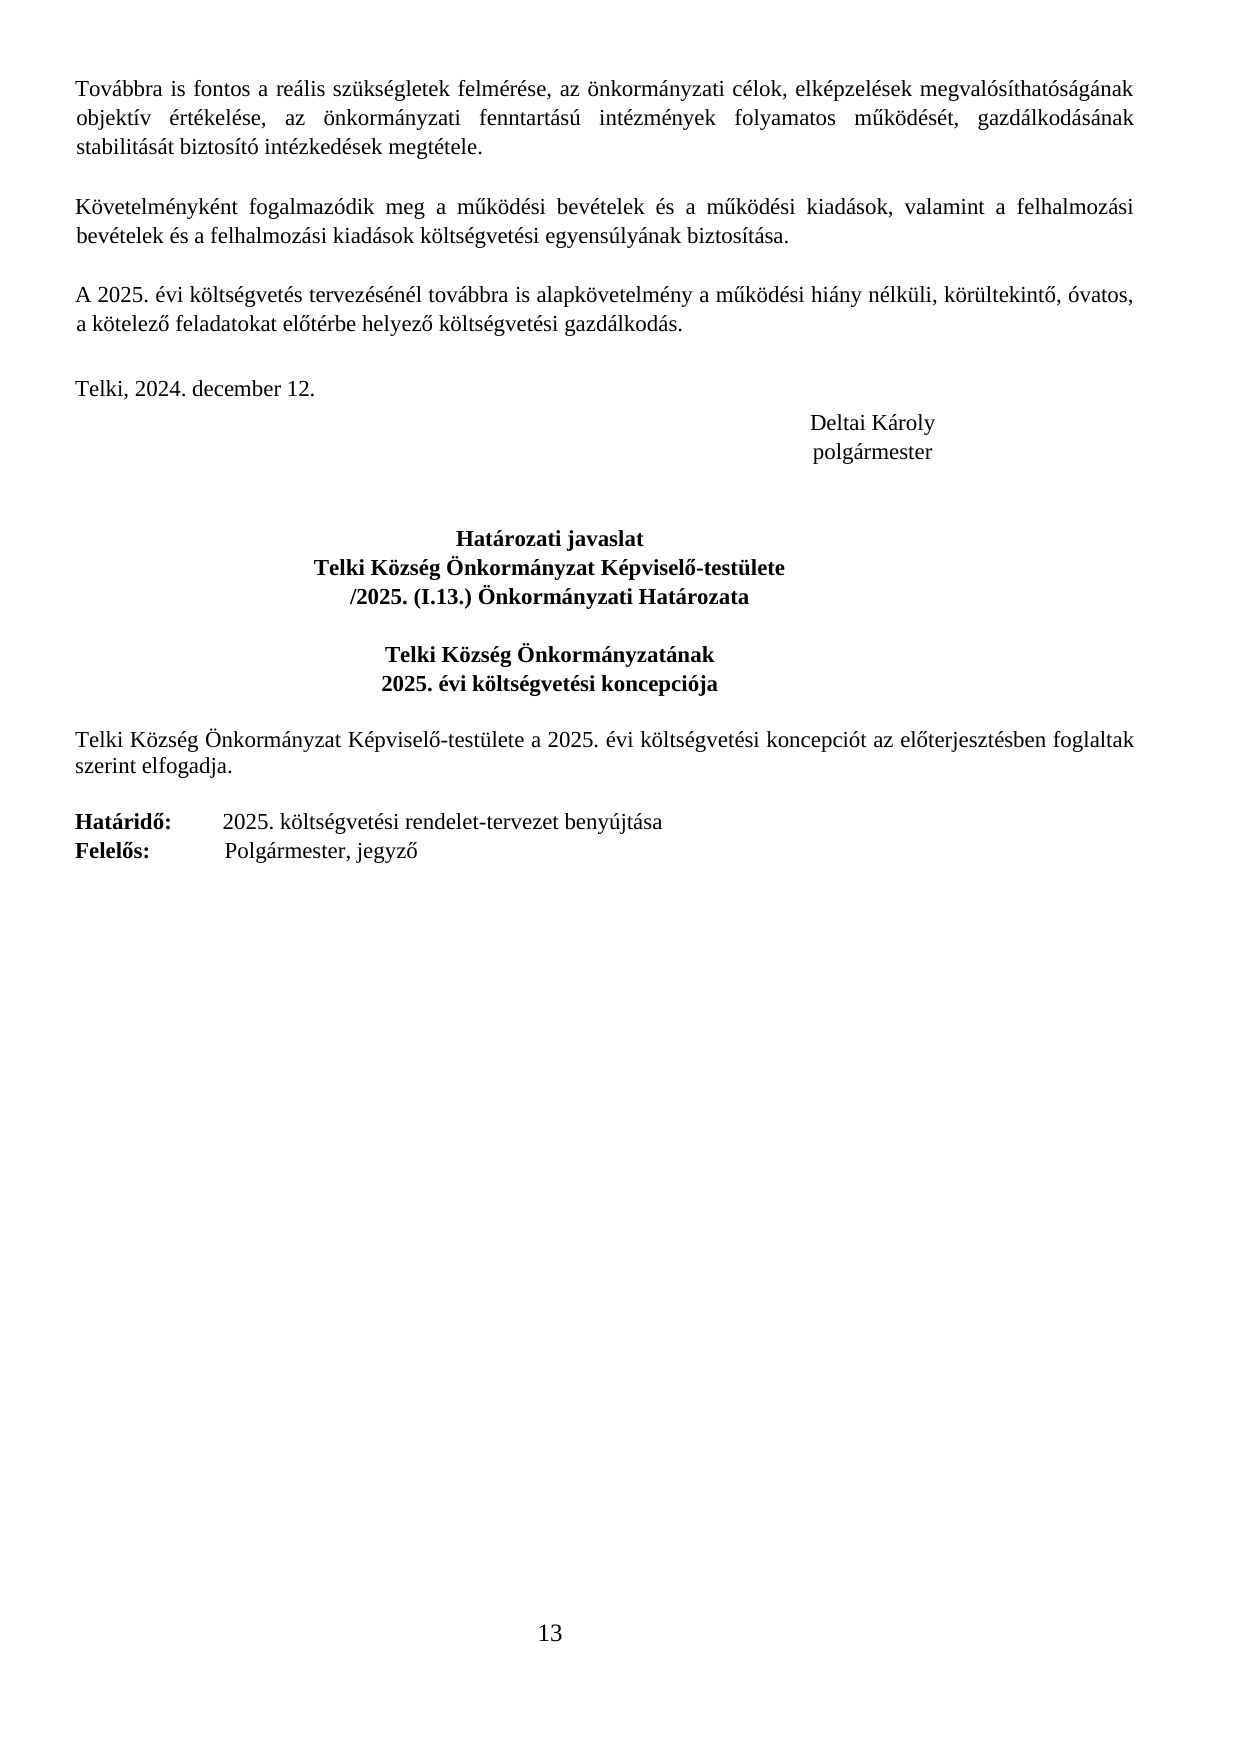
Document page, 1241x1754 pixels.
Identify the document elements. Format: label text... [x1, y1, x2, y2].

text Deltai Károly [75, 409, 1136, 436]
text Telki Község Önkormányzat Képviselő-testülete [75, 554, 1024, 580]
text Továbbra is fontos a reális szükségletek felmérése, az önkormányzati célok, elképzelések megvalósíthatóságának objektív értékelése, az önkormányzati fenntartású intézmények folyamatos működését, gazdálkodásának stabilitását biztosító intézkedések megtétele. [75, 75, 1136, 160]
text /2025. (I.13.) Önkormányzati Határozata [75, 583, 1024, 609]
text Határidő: 2025. költségvetési rendelet-tervezet benyújtása [75, 808, 1024, 834]
text Telki, 2024. december 12. [75, 375, 1165, 401]
text Követelményként fogalmazódik meg a működési bevételek és a működési kiadások, valamint a felhalmozási bevételek és a felhalmozási kiadások költségvetési egyensúlyának biztosítása. [75, 193, 1136, 248]
text Határozati javaslat [75, 525, 1024, 551]
text A 2025. évi költségvetés tervezésénél továbbra is alapkövetelmény a működési hiány nélküli, körültekintő, óvatos, a kötelező feladatokat előtérbe helyező költségvetési gazdálkodás. [75, 281, 1136, 337]
text Telki Község Önkormányzatának [75, 641, 1024, 668]
text Felelős: Polgármester, jegyző [75, 837, 1165, 863]
text Telki Község Önkormányzat Képviselő-testülete a 2025. évi költségvetési koncepciót az előterjesztésben foglaltak szerint elfogadja. [75, 726, 1136, 779]
text 2025. évi költségvetési koncepciója [75, 671, 1024, 697]
text polgármester [75, 438, 1136, 464]
